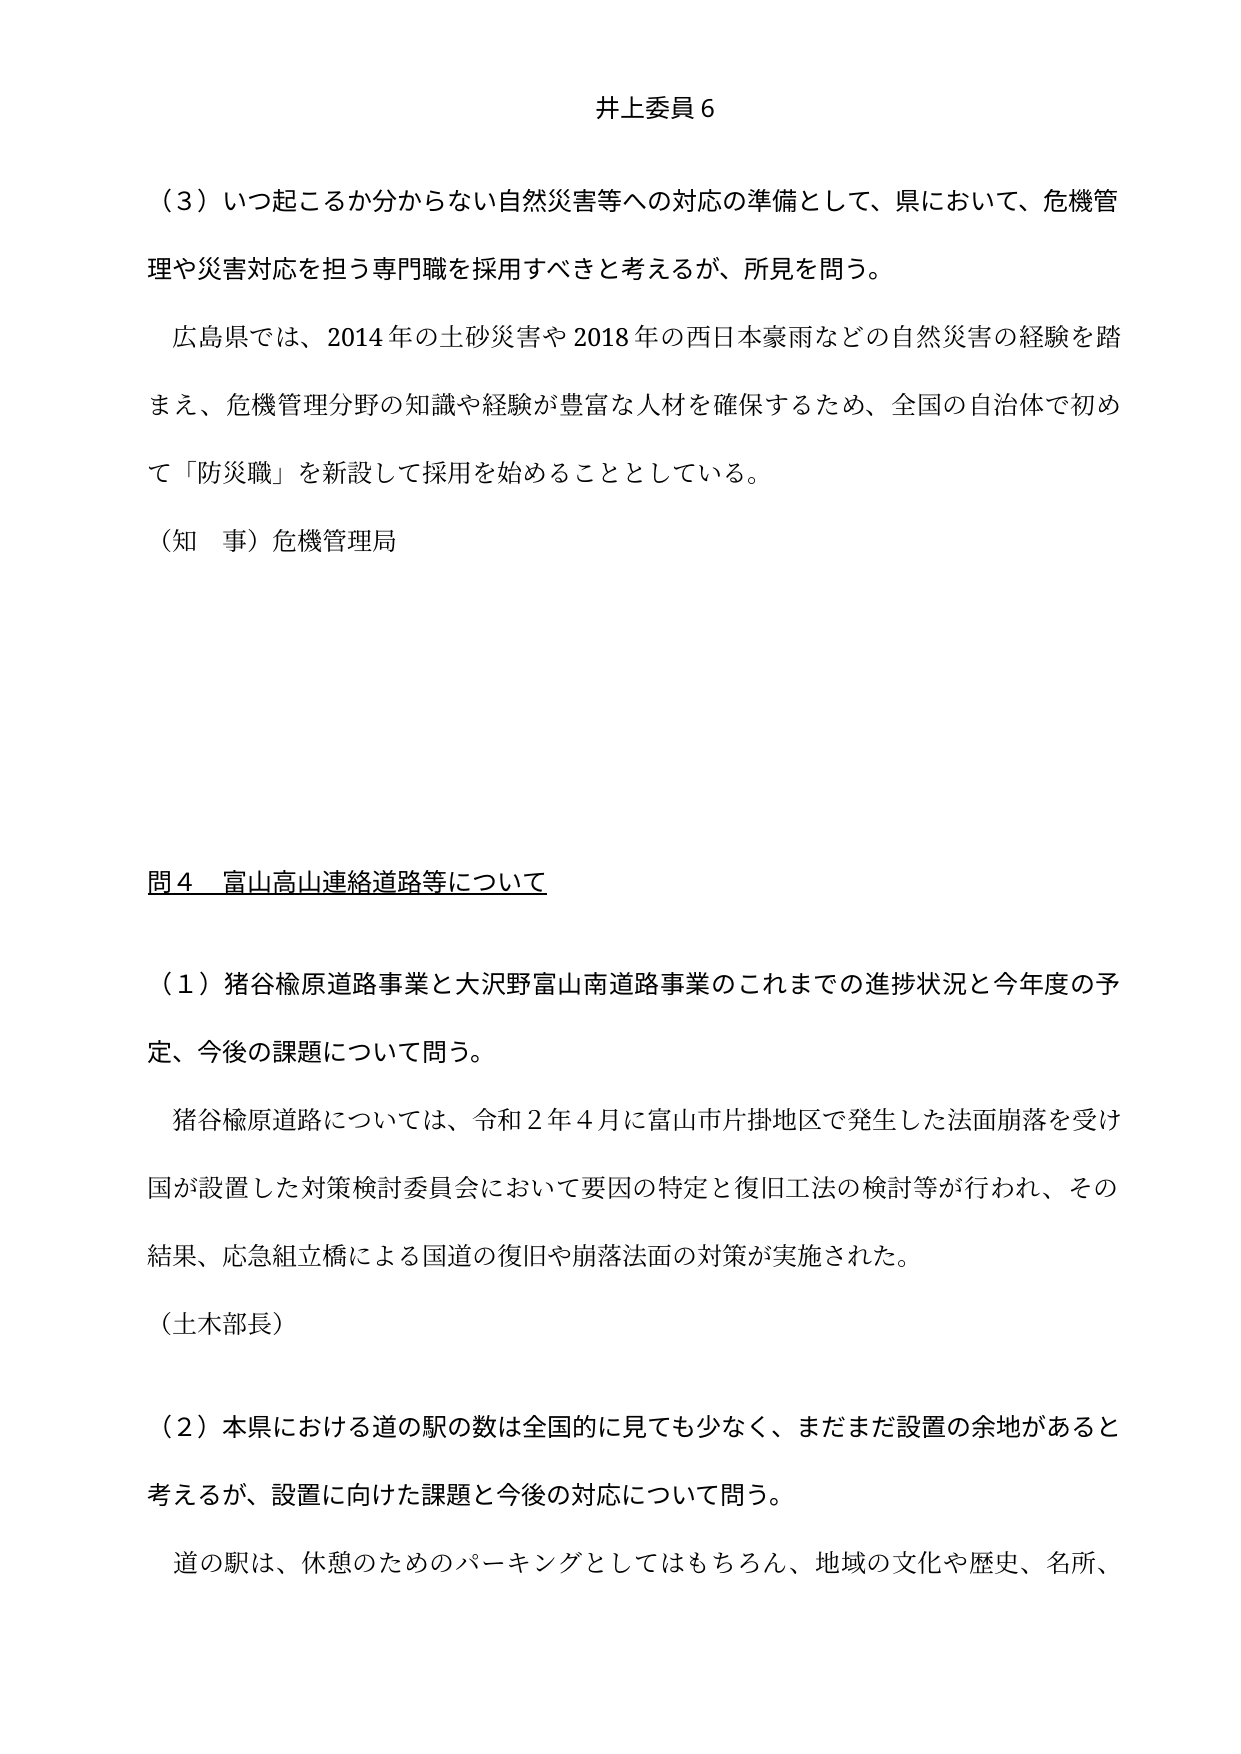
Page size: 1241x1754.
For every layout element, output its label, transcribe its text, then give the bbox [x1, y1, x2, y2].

text 問４ 富山高山連絡道路等について [148, 846, 1122, 914]
text （１）猪谷楡原道路事業と大沢野富山南道路事業のこれまでの進捗状況と今年度の予定、今後の課題について問う。 [148, 948, 1122, 1085]
text （知 事）危機管理局 [148, 506, 1122, 574]
text （土木部長） [148, 1289, 1122, 1357]
text （３）いつ起こるか分からない自然災害等への対応の準備として、県において、危機管理や災害対応を担う専門職を採用すべきと考えるが、所見を問う。 [148, 165, 1122, 301]
text 広島県では、2014年の土砂災害や2018年の西日本豪雨などの自然災害の経験を踏まえ、危機管理分野の知識や経験が豊富な人材を確保するため、全国の自治体で初めて「防災職」を新設して採用を始めることとしている。 [148, 301, 1122, 506]
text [148, 1527, 1122, 1596]
text （２）本県における道の駅の数は全国的に見ても少なく、まだまだ設置の余地があると考えるが、設置に向けた課題と今後の対応について問う。 [148, 1391, 1122, 1527]
text 猪谷楡原道路については、令和２年４月に富山市片掛地区で発生した法面崩落を受け、国が設置した対策検討委員会において要因の特定と復旧工法の検討等が行われ、その結果、応急組立橋による国道の復旧や崩落法面の対策が実施された。 [148, 1085, 1122, 1289]
